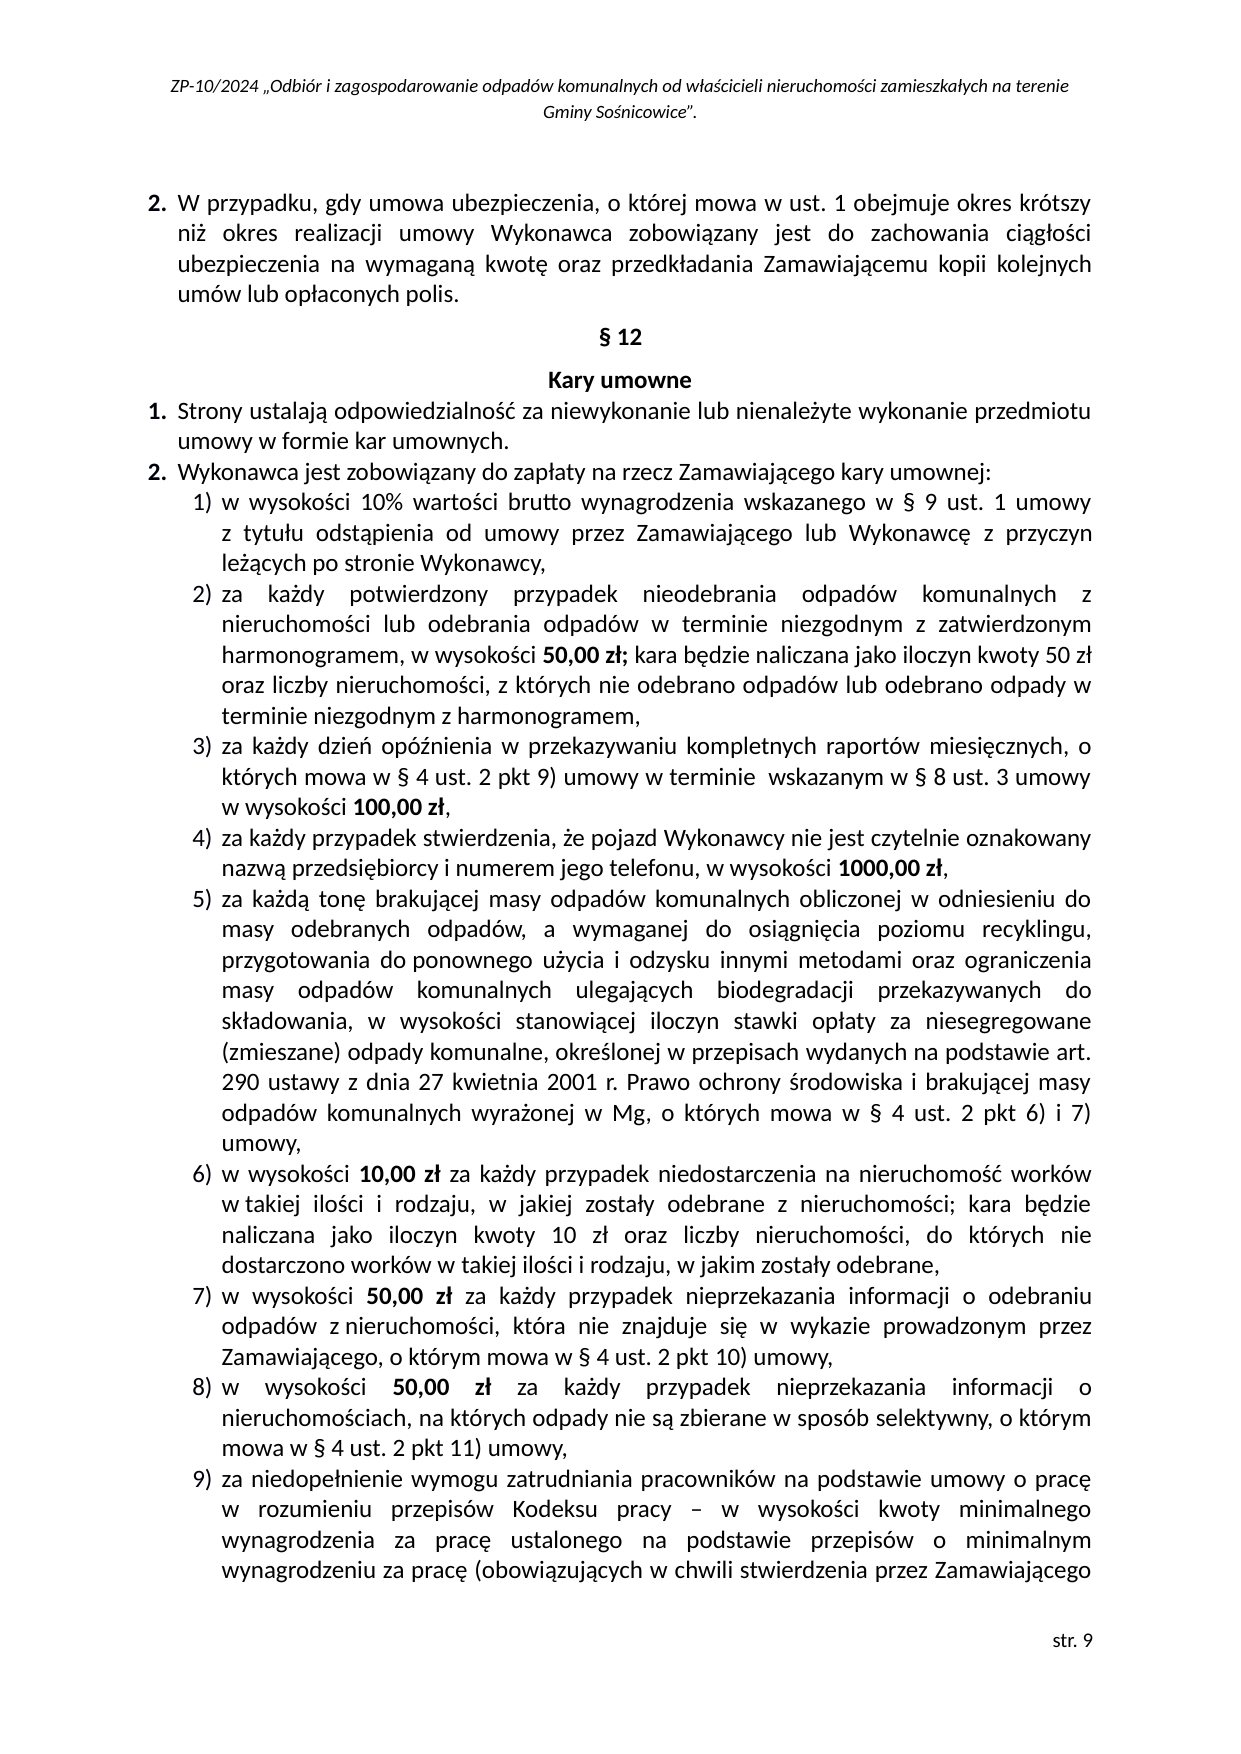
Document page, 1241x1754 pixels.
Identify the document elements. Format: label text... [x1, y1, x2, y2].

text § 12 [148, 321, 1093, 352]
list za każdy przypadek stwierdzenia, że pojazd Wykonawcy nie jest czytelnie oznakowany nazwą przedsiębiorcy i numerem jego telefonu, w wysokości 1000,00 zł, [192, 822, 1093, 883]
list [192, 1463, 1093, 1585]
text Kary umowne [148, 364, 1093, 395]
list w wysokości 50,00 zł za każdy przypadek nieprzekazania informacji o nieruchomościach, na których odpady nie są zbierane w sposób selektywny, o którym mowa w § 4 ust. 2 pkt 11) umowy, [192, 1371, 1093, 1463]
list w wysokości 10% wartości brutto wynagrodzenia wskazanego w § 9 ust. 1 umowy z tytułu odstąpienia od umowy przez Zamawiającego lub Wykonawcę z przyczyn leżących po stronie Wykonawcy, [192, 486, 1093, 578]
list w wysokości 10,00 zł za każdy przypadek niedostarczenia na nieruchomość worków w takiej ilości i rodzaju, w jakiej zostały odebrane z nieruchomości; kara będzie naliczana jako iloczyn kwoty 10 zł oraz liczby nieruchomości, do których nie dostarczono worków w takiej ilości i rodzaju, w jakim zostały odebrane, [192, 1158, 1093, 1280]
list Strony ustalają odpowiedzialność za niewykonanie lub nienależyte wykonanie przedmiotu umowy w formie kar umownych. [148, 395, 1093, 456]
list w wysokości 50,00 zł za każdy przypadek nieprzekazania informacji o odebraniu odpadów z nieruchomości, która nie znajduje się w wykazie prowadzonym przez Zamawiającego, o którym mowa w § 4 ust. 2 pkt 10) umowy, [192, 1280, 1093, 1371]
list za każdy potwierdzony przypadek nieodebrania odpadów komunalnych z nieruchomości lub odebrania odpadów w terminie niezgodnym z zatwierdzonym harmonogramem, w wysokości 50,00 zł; kara będzie naliczana jako iloczyn kwoty 50 zł oraz liczby nieruchomości, z których nie odebrano odpadów lub odebrano odpady w terminie niezgodnym z harmonogramem, [192, 578, 1093, 731]
list W przypadku, gdy umowa ubezpieczenia, o której mowa w ust. 1 obejmuje okres krótszy niż okres realizacji umowy Wykonawca zobowiązany jest do zachowania ciągłości ubezpieczenia na wymaganą kwotę oraz przedkładania Zamawiającemu kopii kolejnych umów lub opłaconych polis. [148, 187, 1093, 309]
list za każdy dzień opóźnienia w przekazywaniu kompletnych raportów miesięcznych, o których mowa w § 4 ust. 2 pkt 9) umowy w terminie wskazanym w § 8 ust. 3 umowy w wysokości 100,00 zł, [192, 731, 1093, 822]
list za każdą tonę brakującej masy odpadów komunalnych obliczonej w odniesieniu do masy odebranych odpadów, a wymaganej do osiągnięcia poziomu recyklingu, przygotowania do ponownego użycia i odzysku innymi metodami oraz ograniczenia masy odpadów komunalnych ulegających biodegradacji przekazywanych do składowania, w wysokości stanowiącej iloczyn stawki opłaty za niesegregowane (zmieszane) odpady komunalne, określonej w przepisach wydanych na podstawie art. 290 ustawy z dnia 27 kwietnia 2001 r. Prawo ochrony środowiska i brakującej masy odpadów komunalnych wyrażonej w Mg, o których mowa w § 4 ust. 2 pkt 6) i 7) umowy, [192, 883, 1093, 1158]
list Wykonawca jest zobowiązany do zapłaty na rzecz Zamawiającego kary umownej: [148, 456, 1093, 486]
